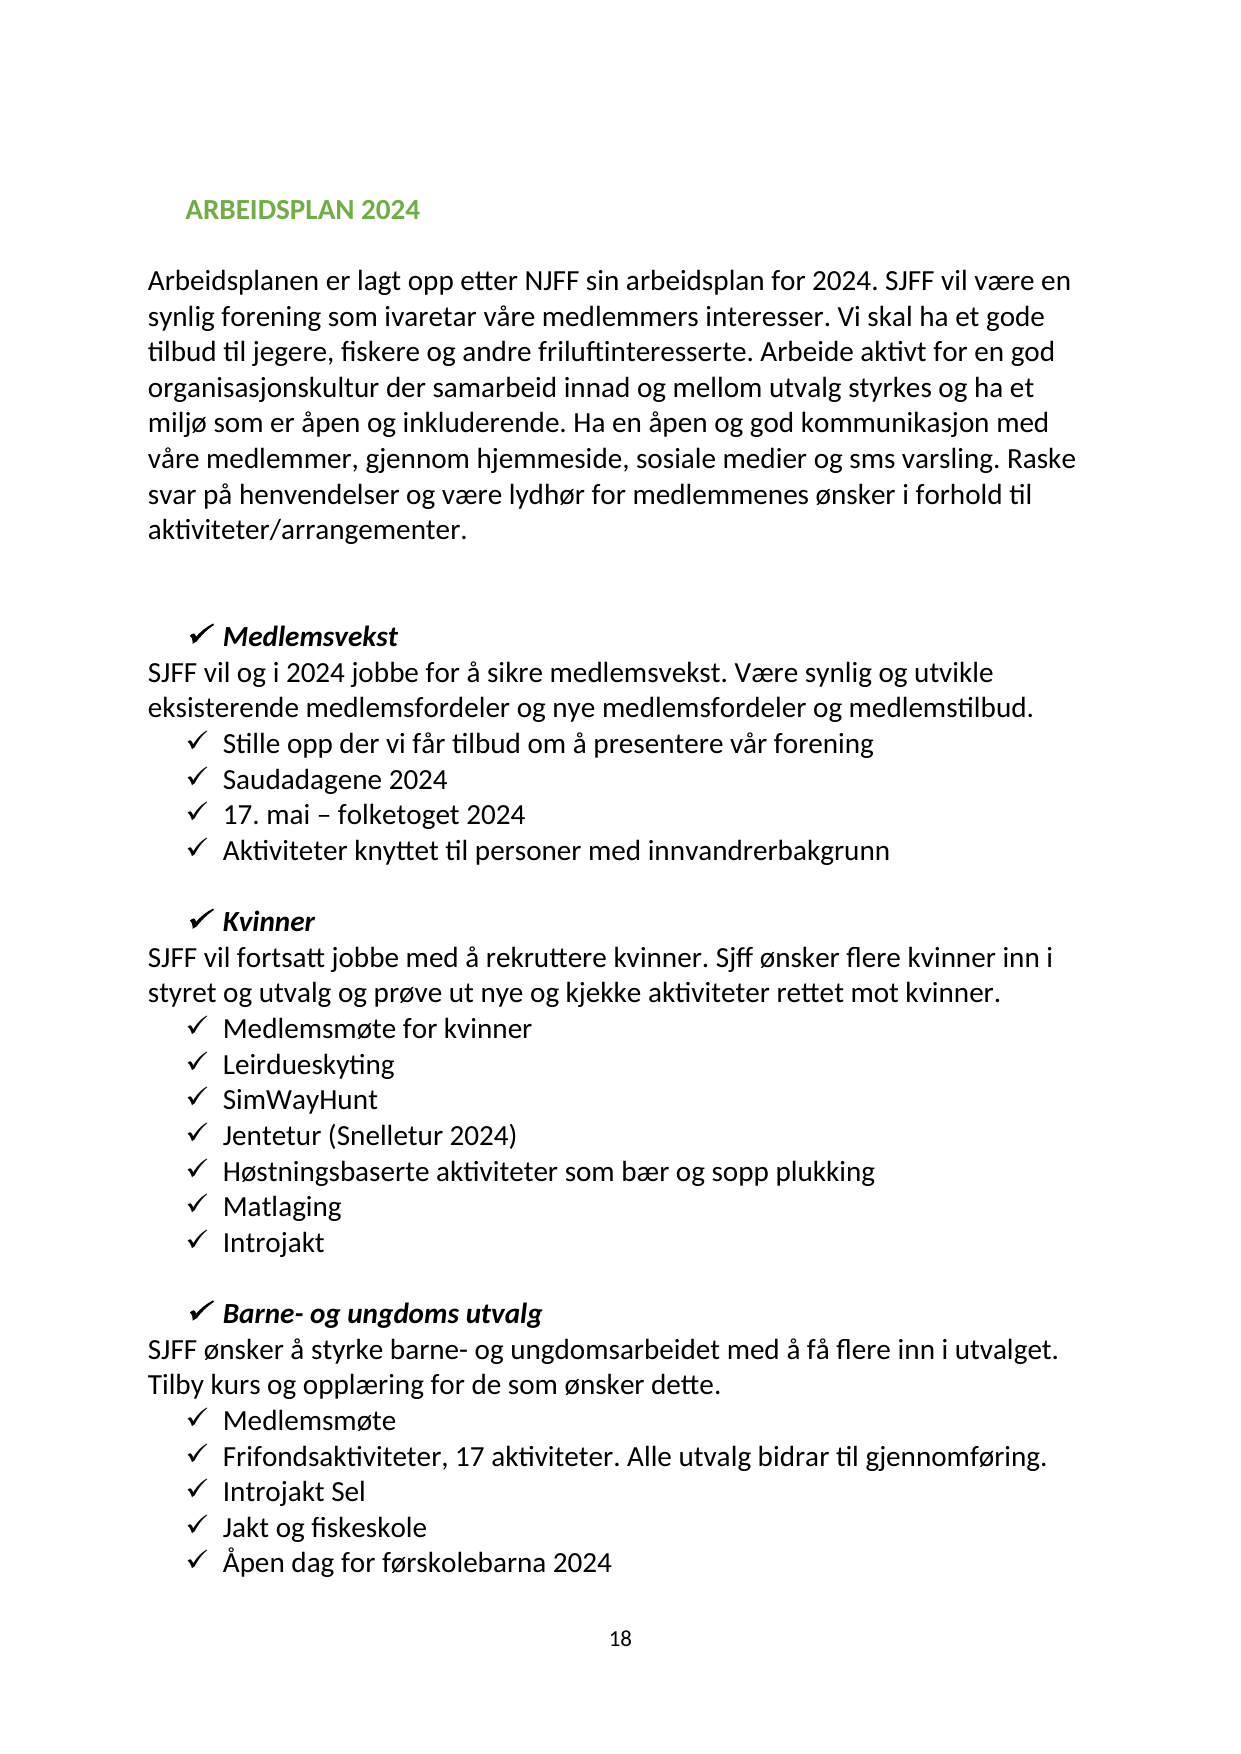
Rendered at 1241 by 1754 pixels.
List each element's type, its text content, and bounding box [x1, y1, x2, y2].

list Kvinner [185, 903, 1093, 939]
text SJFF ønsker å styrke barne- og ungdomsarbeidet med å få flere inn i utvalget. Tilby kurs og opplæring for de som ønsker dette. [148, 1331, 1093, 1402]
text SJFF vil og i 2024 jobbe for å sikre medlemsvekst. Være synlig og utvikle eksisterende medlemsfordeler og nye medlemsfordeler og medlemstilbud. [148, 654, 1093, 725]
list 17. mai – folketoget 2024 [185, 796, 1093, 832]
list SimWayHunt [185, 1081, 1093, 1117]
list Jakt og fiskeskole [185, 1509, 1093, 1544]
text Arbeidsplanen er lagt opp etter NJFF sin arbeidsplan for 2024. SJFF vil være en synlig forening som ivaretar våre medlemmers interesser. Vi skal ha et gode tilbud til jegere, fiskere og andre friluftinteresserte. Arbeide aktivt for en god organisasjonskultur der samarbeid innad og mellom utvalg styrkes og ha et miljø som er åpen og inkluderende. Ha en åpen og god kommunikasjon med våre medlemmer, gjennom hjemmeside, sosiale medier og sms varsling. Raske svar på henvendelser og være lydhør for medlemmenes ønsker i forhold til aktiviteter/arrangementer. [148, 262, 1093, 547]
text ARBEIDSPLAN 2024 [148, 191, 1093, 226]
list Saudadagene 2024 [185, 761, 1093, 796]
list Introjakt [185, 1224, 1093, 1259]
list Medlemsmøte [185, 1402, 1093, 1438]
list Barne- og ungdoms utvalg [185, 1295, 1093, 1331]
list Stille opp der vi får tilbud om å presentere vår forening [185, 725, 1093, 761]
text SJFF vil fortsatt jobbe med å rekruttere kvinner. Sjff ønsker flere kvinner inn i styret og utvalg og prøve ut nye og kjekke aktiviteter rettet mot kvinner. [148, 939, 1093, 1010]
list Medlemsmøte for kvinner [185, 1010, 1093, 1046]
list Introjakt Sel [185, 1473, 1093, 1509]
list Matlaging [185, 1188, 1093, 1224]
list Jentetur (Snelletur 2024) [185, 1117, 1093, 1153]
list Leirdueskyting [185, 1046, 1093, 1081]
list Høstningsbaserte aktiviteter som bær og sopp plukking [185, 1153, 1093, 1188]
list Aktiviteter knyttet til personer med innvandrerbakgrunn [185, 832, 1093, 868]
list Åpen dag for førskolebarna 2024 [185, 1544, 1093, 1580]
list Frifondsaktiviteter, 17 aktiviteter. Alle utvalg bidrar til gjennomføring. [185, 1438, 1093, 1473]
list Medlemsvekst [185, 618, 1093, 654]
